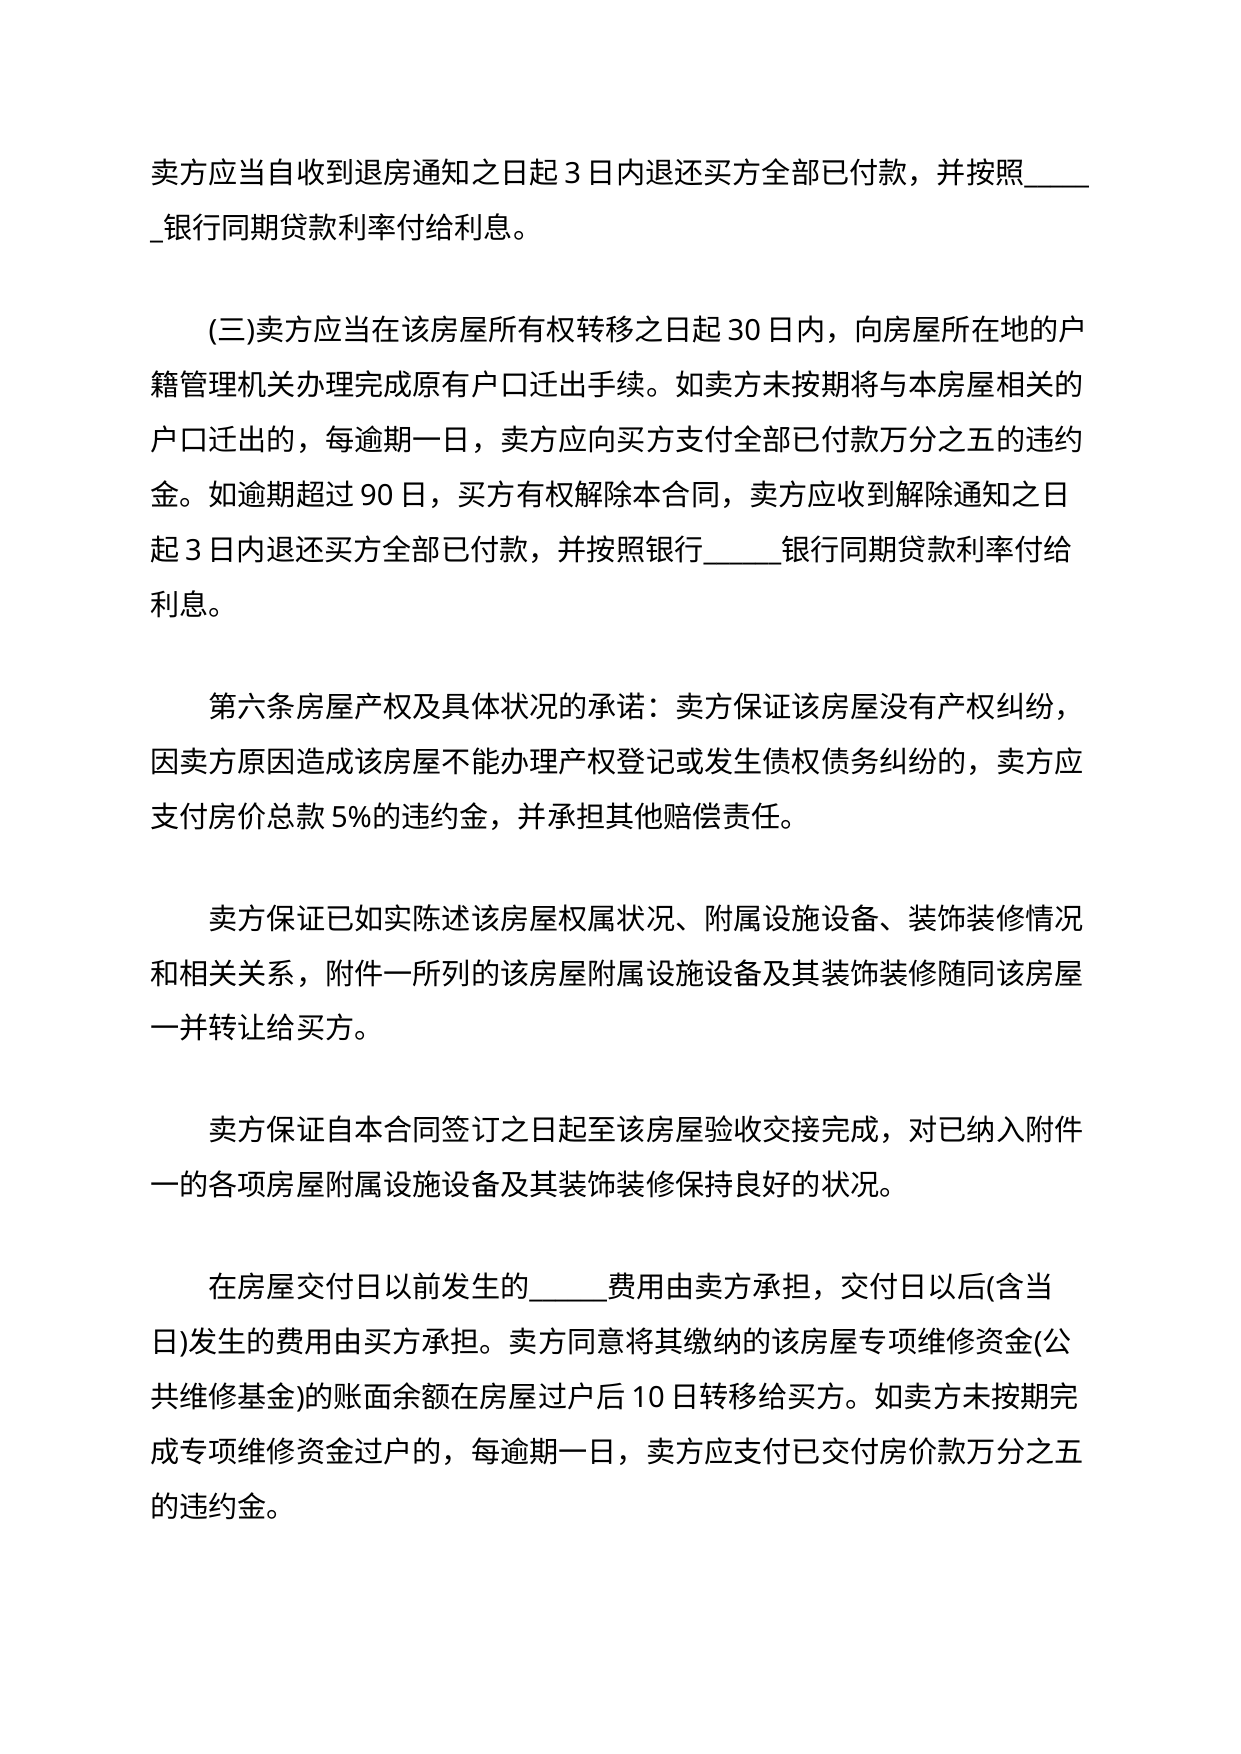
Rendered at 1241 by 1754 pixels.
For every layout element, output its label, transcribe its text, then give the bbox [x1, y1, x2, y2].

text (三)卖方应当在该房屋所有权转移之日起30日内，向房屋所在地的户籍管理机关办理完成原有户口迁出手续。如卖方未按期将与本房屋相关的户口迁出的，每逾期一日，卖方应向买方支付全部已付款万分之五的违约金。如逾期超过90日，买方有权解除本合同，卖方应收到解除通知之日起3日内退还买方全部已付款，并按照银行______银行同期贷款利率付给利息。 [150, 307, 1090, 624]
text 第六条房屋产权及具体状况的承诺：卖方保证该房屋没有产权纠纷，因卖方原因造成该房屋不能办理产权登记或发生债权债务纠纷的，卖方应支付房价总款5%的违约金，并承担其他赔偿责任。 [150, 683, 1090, 836]
text 在房屋交付日以前发生的______费用由卖方承担，交付日以后(含当日)发生的费用由买方承担。卖方同意将其缴纳的该房屋专项维修资金(公共维修基金)的账面余额在房屋过户后10日转移给买方。如卖方未按期完成专项维修资金过户的，每逾期一日，卖方应支付已交付房价款万分之五的违约金。 [150, 1263, 1090, 1526]
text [150, 150, 1090, 247]
text 卖方保证自本合同签订之日起至该房屋验收交接完成，对已纳入附件一的各项房屋附属设施设备及其装饰装修保持良好的状况。 [150, 1107, 1090, 1204]
text 卖方保证已如实陈述该房屋权属状况、附属设施设备、装饰装修情况和相关关系，附件一所列的该房屋附属设施设备及其装饰装修随同该房屋一并转让给买方。 [150, 895, 1090, 1047]
